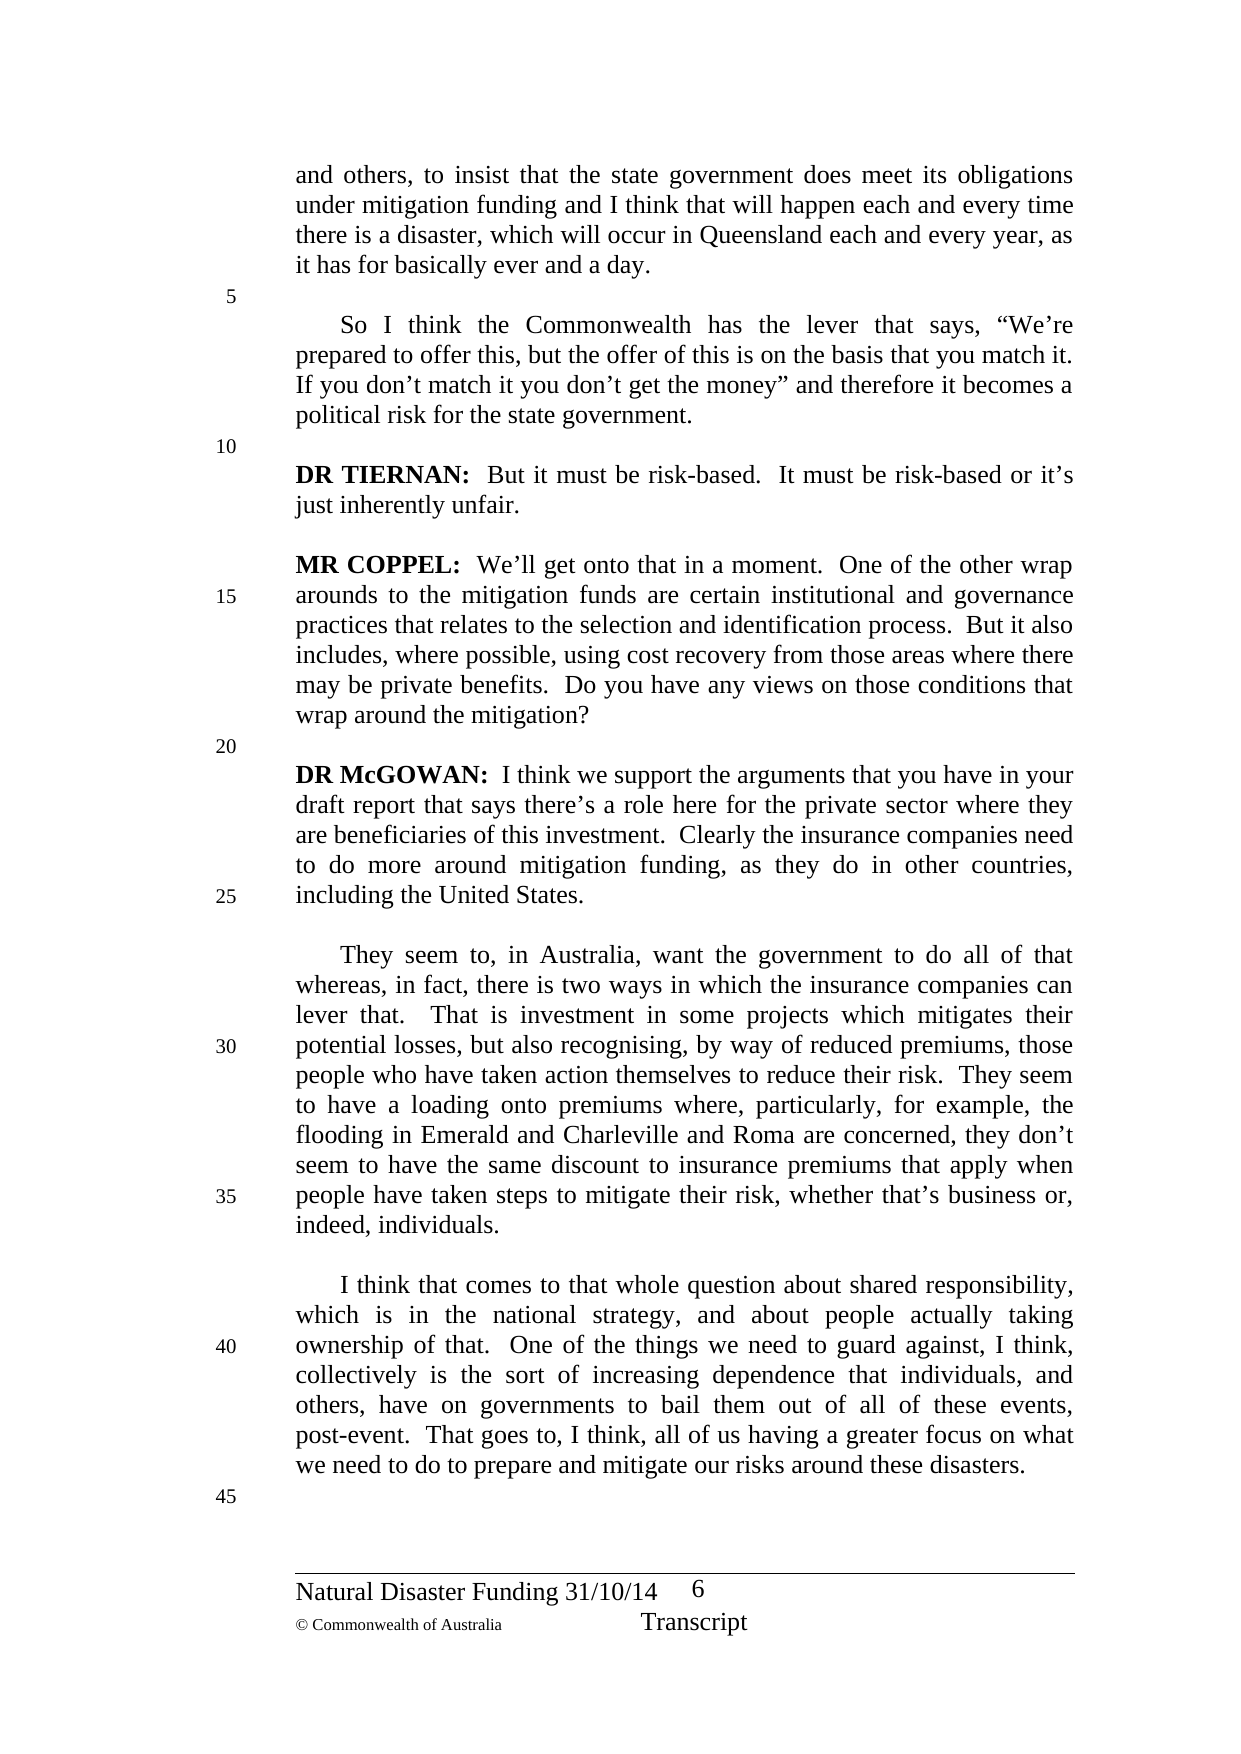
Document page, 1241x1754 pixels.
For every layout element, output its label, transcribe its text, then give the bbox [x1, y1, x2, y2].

text So I think the Commonwealth has the lever that says, “We’re prepared to offer this, but the offer of this is on the basis that you match it. If you don’t match it you don’t get the money” and therefore it becomes a political risk for the state government. [295, 309, 1075, 429]
text MR COPPEL: We’ll get onto that in a moment. One of the other wrap arounds to the mitigation funds are certain institutional and governance practices that relates to the selection and identification process. But it also includes, where possible, using cost recovery from those areas where there may be private benefits. Do you have any views on those conditions that wrap around the mitigation? [295, 549, 1075, 729]
text DR McGOWAN: I think we support the arguments that you have in your draft report that says there’s a role here for the private sector where they are beneficiaries of this investment. Clearly the insurance companies need to do more around mitigation funding, as they do in other countries, including the United States. [295, 759, 1075, 909]
text They seem to, in Australia, want the government to do all of that whereas, in fact, there is two ways in which the insurance companies can lever that. That is investment in some projects which mitigates their potential losses, but also recognising, by way of reduced premiums, those people who have taken action themselves to reduce their risk. They seem to have a loading onto premiums where, particularly, for example, the flooding in Emerald and Charleville and Roma are concerned, they don’t seem to have the same discount to insurance premiums that apply when people have taken steps to mitigate their risk, whether that’s business or, indeed, individuals. [295, 939, 1075, 1239]
text I think that comes to that whole question about shared responsibility, which is in the national strategy, and about people actually taking ownership of that. One of the things we need to guard against, I think, collectively is the sort of increasing dependence that individuals, and others, have on governments to bail them out of all of these events, post-event. That goes to, I think, all of us having a greater focus on what we need to do to prepare and mitigate our risks around these disasters. [295, 1269, 1075, 1479]
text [295, 159, 1075, 279]
text DR TIERNAN: But it must be risk-based. It must be risk-based or it’s just inherently unfair. [295, 459, 1075, 519]
